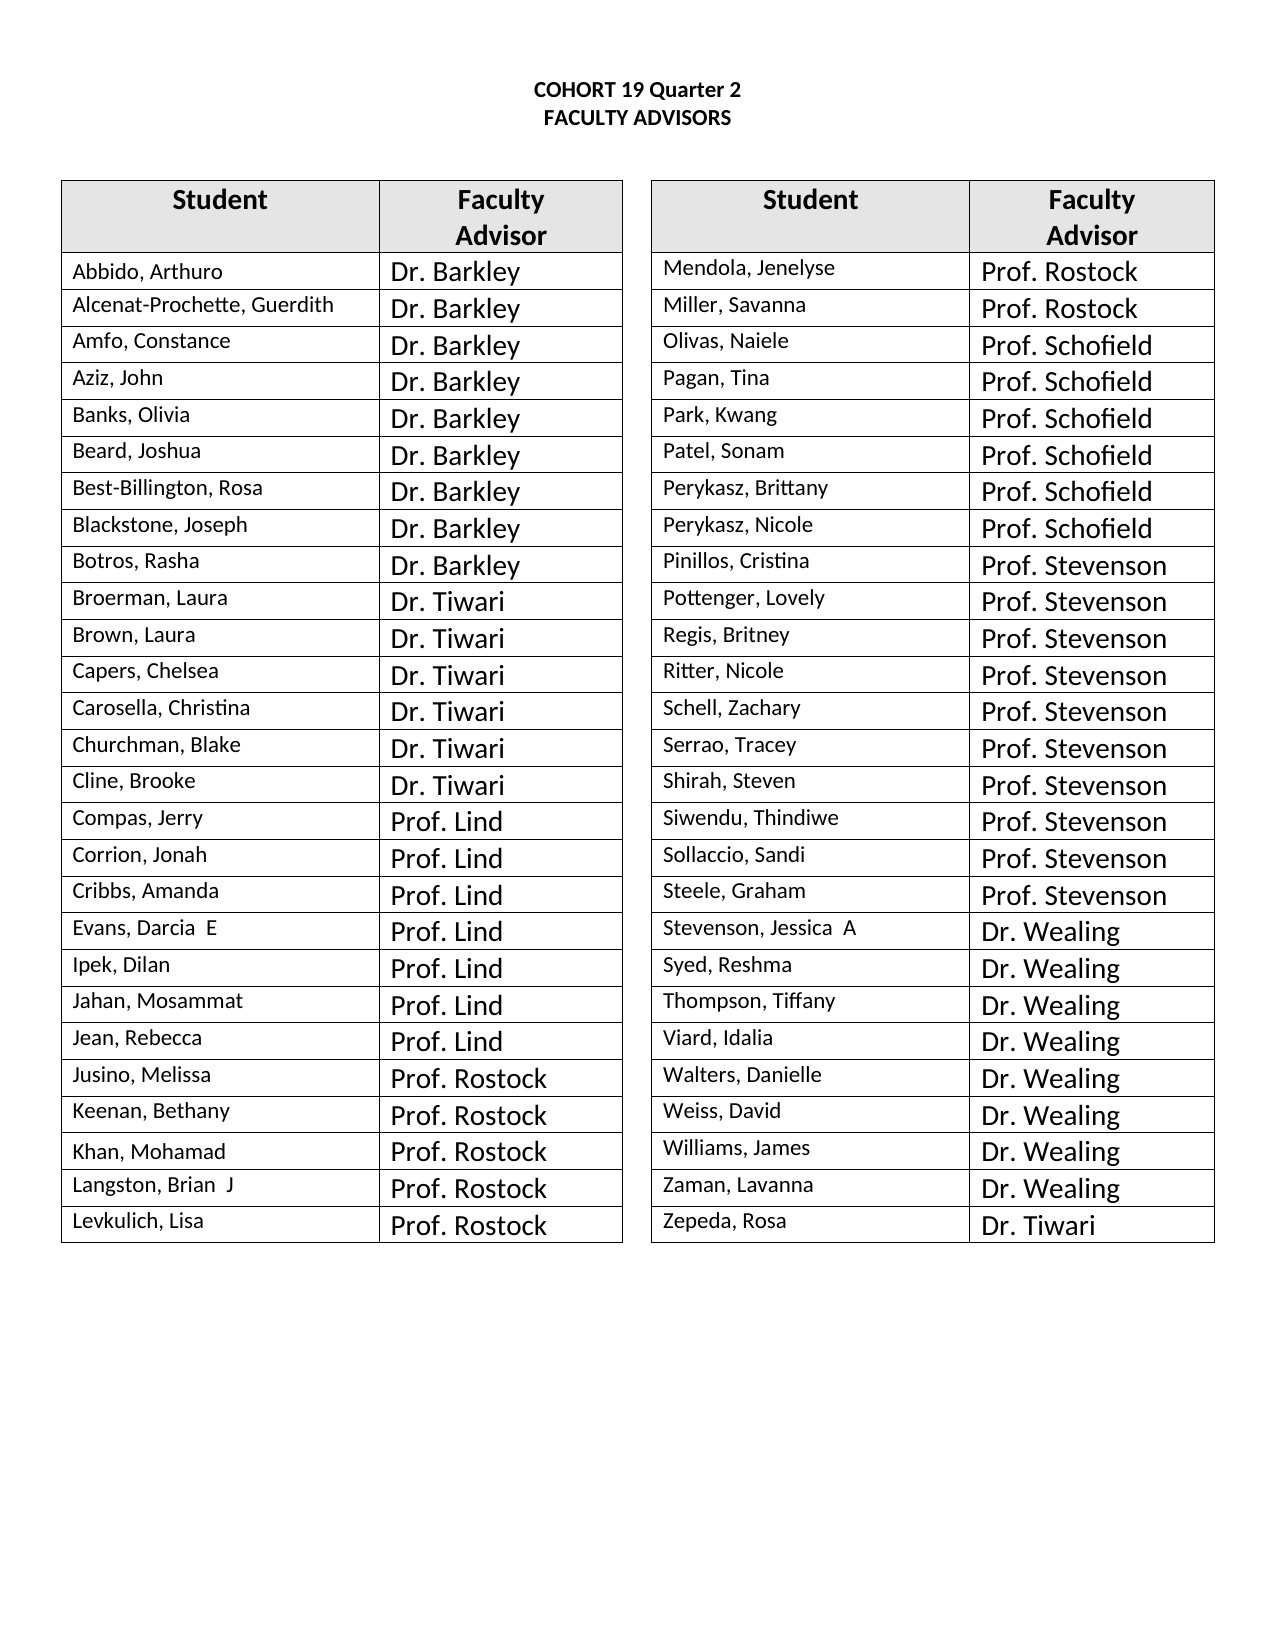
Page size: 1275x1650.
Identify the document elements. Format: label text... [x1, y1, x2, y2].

table_cell Capers, Chelsea [62, 657, 379, 692]
table_cell Dr. Wealing [970, 1097, 1214, 1132]
table_cell Dr. Tiwari [380, 693, 622, 729]
table_cell [623, 766, 651, 802]
table_cell Prof. Rostock [970, 253, 1214, 289]
table_cell [623, 1206, 651, 1242]
table_cell Broerman, Laura [62, 583, 379, 619]
table_cell Dr. Barkley [380, 547, 622, 582]
table_cell Prof. Schofield [970, 363, 1214, 399]
table_cell Dr. Wealing [970, 1023, 1214, 1059]
table_cell Brown, Laura [62, 620, 379, 656]
table_cell Dr. Tiwari [380, 657, 622, 692]
table_cell Weiss, David [652, 1097, 969, 1132]
table_cell Prof. Rostock [380, 1133, 622, 1169]
table_cell Beard, Joshua [62, 437, 379, 472]
table_cell Dr. Barkley [380, 363, 622, 399]
table_cell Zaman, Lavanna [652, 1170, 969, 1206]
table_cell Corrion, Jonah [62, 840, 379, 876]
table_cell Prof. Lind [380, 840, 622, 876]
table_cell Dr. Barkley [380, 400, 622, 436]
table_cell Aziz, John [62, 363, 379, 399]
table_cell Cline, Brooke [62, 767, 379, 802]
table_cell Prof. Stevenson [970, 803, 1214, 839]
table_cell Dr. Tiwari [970, 1207, 1214, 1242]
table_cell Dr. Barkley [380, 253, 622, 289]
table_cell Prof. Schofield [970, 437, 1214, 472]
table_cell Walters, Danielle [652, 1060, 969, 1096]
table_cell Viard, Idalia [652, 1023, 969, 1059]
table_cell Alcenat-Prochette, Guerdith [62, 290, 379, 326]
table_cell Botros, Rasha [62, 547, 379, 582]
table_cell [623, 729, 651, 766]
table_cell [623, 1096, 651, 1132]
table_cell Jahan, Mosammat [62, 987, 379, 1022]
table_cell Regis, Britney [652, 620, 969, 656]
table_cell [623, 692, 651, 729]
table_cell Pottenger, Lovely [652, 583, 969, 619]
table_cell Prof. Schofield [970, 327, 1214, 362]
table_cell Prof. Schofield [970, 473, 1214, 509]
table_cell Prof. Stevenson [970, 840, 1214, 876]
text COHORT 19 Quarter 2 [150, 75, 1125, 103]
table_cell Dr. Wealing [970, 913, 1214, 949]
table_cell Prof. Schofield [970, 510, 1214, 546]
table_cell Keenan, Bethany [62, 1097, 379, 1132]
table_cell Perykasz, Nicole [652, 510, 969, 546]
table_cell [623, 656, 651, 692]
table_cell Pinillos, Cristina [652, 547, 969, 582]
table_cell Dr. Barkley [380, 327, 622, 362]
table_cell Prof. Stevenson [970, 657, 1214, 692]
table_cell Siwendu, Thindiwe [652, 803, 969, 839]
table_cell Ritter, Nicole [652, 657, 969, 692]
table_cell Prof. Lind [380, 1023, 622, 1059]
table_cell Prof. Lind [380, 950, 622, 986]
table_cell Dr. Tiwari [380, 767, 622, 802]
table_cell [623, 802, 651, 839]
table_cell [623, 1022, 651, 1059]
table_cell Prof. Stevenson [970, 693, 1214, 729]
table_cell [623, 986, 651, 1022]
table_cell Prof. Lind [380, 987, 622, 1022]
table_cell Serrao, Tracey [652, 730, 969, 766]
table_cell Khan, Mohamad [62, 1133, 379, 1169]
table_header Student [652, 181, 969, 252]
table_cell Langston, Brian J [62, 1170, 379, 1206]
table_cell Ipek, Dilan [62, 950, 379, 986]
table_cell Dr. Wealing [970, 1060, 1214, 1096]
table_cell [623, 1059, 651, 1096]
table_cell Evans, Darcia E [62, 913, 379, 949]
table_cell Abbido, Arthuro [62, 253, 379, 289]
table_cell [623, 1132, 651, 1169]
table_header [623, 180, 651, 252]
table_cell Dr. Barkley [380, 473, 622, 509]
table_cell Stevenson, Jessica A [652, 913, 969, 949]
table_cell [623, 509, 651, 546]
table_cell Prof. Rostock [970, 290, 1214, 326]
table_cell Perykasz, Brittany [652, 473, 969, 509]
table_cell Carosella, Christina [62, 693, 379, 729]
table_cell [623, 362, 651, 399]
table_cell Dr. Tiwari [380, 730, 622, 766]
table_cell Prof. Stevenson [970, 547, 1214, 582]
table_cell [623, 876, 651, 912]
table_cell Jusino, Melissa [62, 1060, 379, 1096]
table_cell Shirah, Steven [652, 767, 969, 802]
table_cell Levkulich, Lisa [62, 1207, 379, 1242]
table_cell Pagan, Tina [652, 363, 969, 399]
table_cell Dr. Wealing [970, 1170, 1214, 1206]
table_cell Schell, Zachary [652, 693, 969, 729]
table_cell Steele, Graham [652, 877, 969, 912]
table_cell Dr. Barkley [380, 510, 622, 546]
table_cell Sollaccio, Sandi [652, 840, 969, 876]
table_cell Dr. Wealing [970, 1133, 1214, 1169]
table_cell Prof. Rostock [380, 1060, 622, 1096]
table_cell Zepeda, Rosa [652, 1207, 969, 1242]
table_cell [623, 582, 651, 619]
table_cell Prof. Lind [380, 803, 622, 839]
table_cell Prof. Stevenson [970, 730, 1214, 766]
table_cell Best-Billington, Rosa [62, 473, 379, 509]
table_cell Prof. Stevenson [970, 877, 1214, 912]
table_cell Prof. Lind [380, 913, 622, 949]
table_header Faculty Advisor [380, 181, 622, 252]
table_cell Mendola, Jenelyse [652, 253, 969, 289]
table_cell Prof. Stevenson [970, 620, 1214, 656]
table_cell Syed, Reshma [652, 950, 969, 986]
table_cell Williams, James [652, 1133, 969, 1169]
table_header Faculty Advisor [970, 181, 1214, 252]
table_cell Prof. Rostock [380, 1207, 622, 1242]
table_cell [623, 839, 651, 876]
table_cell [623, 949, 651, 986]
table_cell [623, 326, 651, 362]
table_cell Prof. Rostock [380, 1170, 622, 1206]
table_cell Jean, Rebecca [62, 1023, 379, 1059]
table_cell Olivas, Naiele [652, 327, 969, 362]
table_cell Miller, Savanna [652, 290, 969, 326]
table_cell [623, 912, 651, 949]
table_cell Dr. Tiwari [380, 620, 622, 656]
table_cell Dr. Tiwari [380, 583, 622, 619]
table_cell Park, Kwang [652, 400, 969, 436]
table_cell Cribbs, Amanda [62, 877, 379, 912]
table_cell Prof. Stevenson [970, 583, 1214, 619]
table_cell Patel, Sonam [652, 437, 969, 472]
table_cell [623, 1169, 651, 1206]
table_cell [623, 289, 651, 326]
table_cell Dr. Wealing [970, 950, 1214, 986]
table_cell Dr. Barkley [380, 437, 622, 472]
table_cell Prof. Schofield [970, 400, 1214, 436]
table_cell Amfo, Constance [62, 327, 379, 362]
table_cell Dr. Barkley [380, 290, 622, 326]
table_cell Prof. Lind [380, 877, 622, 912]
table_cell Compas, Jerry [62, 803, 379, 839]
table_cell Blackstone, Joseph [62, 510, 379, 546]
table_cell [623, 252, 651, 289]
table_cell Banks, Olivia [62, 400, 379, 436]
table_cell Thompson, Tiffany [652, 987, 969, 1022]
table_cell Churchman, Blake [62, 730, 379, 766]
text FACULTY ADVISORS [150, 103, 1125, 131]
table_cell Dr. Wealing [970, 987, 1214, 1022]
table_cell [623, 436, 651, 472]
table_cell [623, 472, 651, 509]
table_cell Prof. Rostock [380, 1097, 622, 1132]
table_cell [623, 399, 651, 436]
table_header Student [62, 181, 379, 252]
table_cell [623, 619, 651, 656]
table_cell Prof. Stevenson [970, 767, 1214, 802]
table_cell [623, 546, 651, 582]
